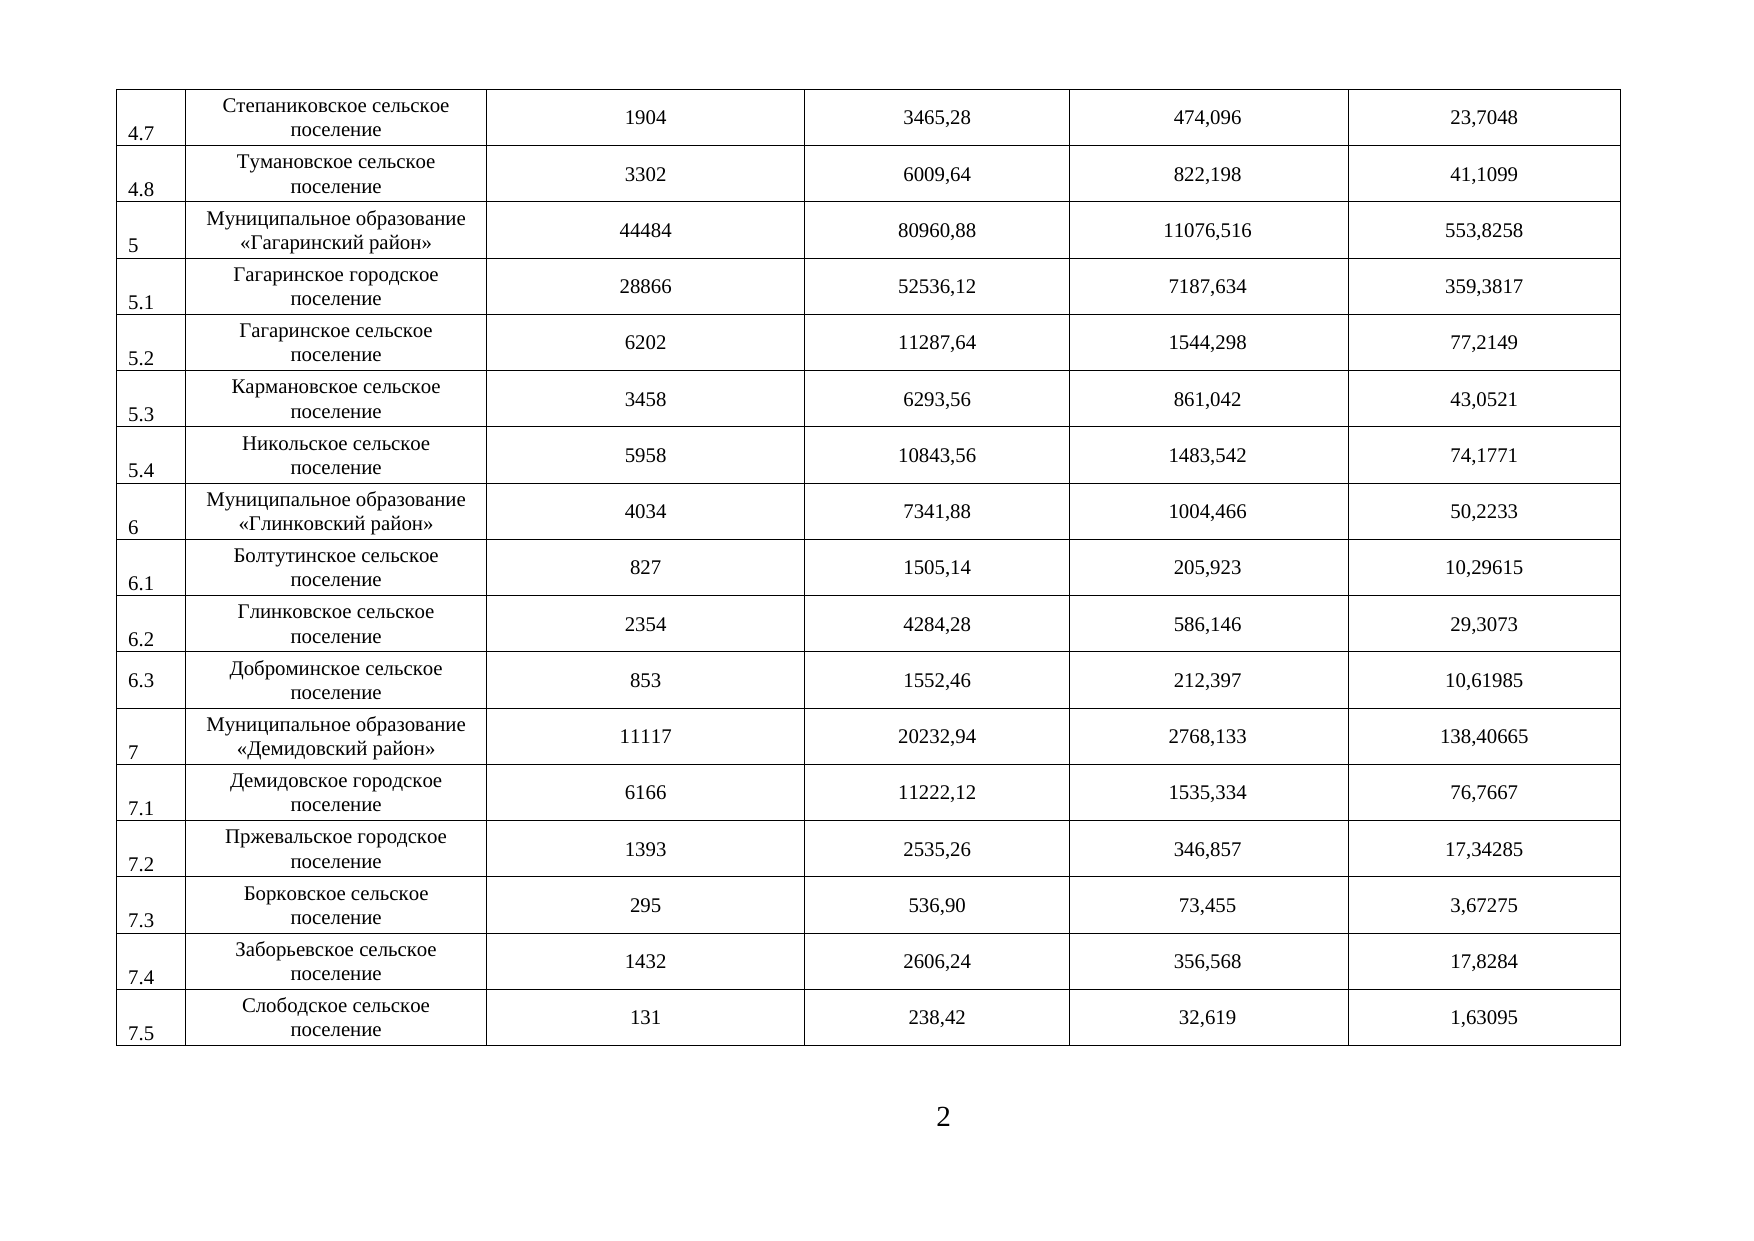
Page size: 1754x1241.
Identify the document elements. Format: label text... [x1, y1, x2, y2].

table_cell 1552,46 [805, 652, 1069, 707]
table_cell 131 [487, 990, 804, 1045]
table_cell 20232,94 [805, 709, 1069, 764]
table_cell 1483,542 [1070, 427, 1348, 482]
table_cell 5.2 [117, 315, 185, 370]
table_cell 861,042 [1070, 371, 1348, 426]
table_cell 44484 [487, 202, 804, 257]
table_cell 5958 [487, 427, 804, 482]
table_cell 1432 [487, 934, 804, 989]
table_cell 553,8258 [1349, 202, 1620, 257]
table_cell 10,29615 [1349, 540, 1620, 595]
table_cell 822,198 [1070, 146, 1348, 201]
table_cell 11287,64 [805, 315, 1069, 370]
table_cell 2606,24 [805, 934, 1069, 989]
table_cell 11076,516 [1070, 202, 1348, 257]
table_cell Доброминское сельское поселение [186, 652, 486, 707]
table_cell Гагаринское сельское поселение [186, 315, 486, 370]
table_cell 474,096 [1070, 90, 1348, 145]
table_cell 827 [487, 540, 804, 595]
table_cell 295 [487, 877, 804, 932]
table_cell 4.8 [117, 146, 185, 201]
table_cell 7.1 [117, 765, 185, 820]
table_cell Демидовское городское поселение [186, 765, 486, 820]
table_cell 74,1771 [1349, 427, 1620, 482]
table_cell Никольское сельское поселение [186, 427, 486, 482]
table_cell 3458 [487, 371, 804, 426]
table_cell Глинковское сельское поселение [186, 596, 486, 651]
table_cell Болтутинское сельское поселение [186, 540, 486, 595]
table_cell Кармановское сельское поселение [186, 371, 486, 426]
table_cell Тумановское сельское поселение [186, 146, 486, 201]
table_cell 32,619 [1070, 990, 1348, 1045]
table_cell 5 [117, 202, 185, 257]
table_cell 11117 [487, 709, 804, 764]
table_cell 853 [487, 652, 804, 707]
table_cell 43,0521 [1349, 371, 1620, 426]
table_cell 2768,133 [1070, 709, 1348, 764]
table_cell 10,61985 [1349, 652, 1620, 707]
table_cell 359,3817 [1349, 259, 1620, 314]
table_cell 41,1099 [1349, 146, 1620, 201]
table_cell 10843,56 [805, 427, 1069, 482]
table_cell 238,42 [805, 990, 1069, 1045]
table_cell 29,3073 [1349, 596, 1620, 651]
table_cell 1505,14 [805, 540, 1069, 595]
table_cell 1544,298 [1070, 315, 1348, 370]
table_cell 7187,634 [1070, 259, 1348, 314]
table_cell 6009,64 [805, 146, 1069, 201]
table_cell 50,2233 [1349, 484, 1620, 539]
table_cell 76,7667 [1349, 765, 1620, 820]
table_cell 2535,26 [805, 821, 1069, 876]
table_cell 5.4 [117, 427, 185, 482]
table_cell 1393 [487, 821, 804, 876]
table_cell Пржевальское городское поселение [186, 821, 486, 876]
table_cell Муниципальное образование «Глинковский район» [186, 484, 486, 539]
table_cell 5.1 [117, 259, 185, 314]
table_cell 17,34285 [1349, 821, 1620, 876]
table_cell 28866 [487, 259, 804, 314]
table_cell 1,63095 [1349, 990, 1620, 1045]
table_cell 11222,12 [805, 765, 1069, 820]
table_cell Заборьевское сельское поселение [186, 934, 486, 989]
table_cell 7341,88 [805, 484, 1069, 539]
table_cell 212,397 [1070, 652, 1348, 707]
table_cell 80960,88 [805, 202, 1069, 257]
table_cell 5.3 [117, 371, 185, 426]
table_cell 23,7048 [1349, 90, 1620, 145]
table_cell 1904 [487, 90, 804, 145]
table_cell 6.2 [117, 596, 185, 651]
table_cell 7.4 [117, 934, 185, 989]
table_cell 3465,28 [805, 90, 1069, 145]
table_cell Муниципальное образование «Демидовский район» [186, 709, 486, 764]
table_cell Гагаринское городское поселение [186, 259, 486, 314]
table_cell 356,568 [1070, 934, 1348, 989]
table_cell 6166 [487, 765, 804, 820]
table_cell 4.7 [117, 90, 185, 145]
table_cell 73,455 [1070, 877, 1348, 932]
table_cell 7.3 [117, 877, 185, 932]
table_cell 586,146 [1070, 596, 1348, 651]
table_cell 3,67275 [1349, 877, 1620, 932]
table_cell 4284,28 [805, 596, 1069, 651]
table_cell 6202 [487, 315, 804, 370]
table_cell 138,40665 [1349, 709, 1620, 764]
table_cell 17,8284 [1349, 934, 1620, 989]
table_cell 7 [117, 709, 185, 764]
table_cell 52536,12 [805, 259, 1069, 314]
table_cell 536,90 [805, 877, 1069, 932]
table_cell 6.3 [117, 652, 185, 707]
table_cell Борковское сельское поселение [186, 877, 486, 932]
table_cell 2354 [487, 596, 804, 651]
table_cell 7.5 [117, 990, 185, 1045]
table_cell 6 [117, 484, 185, 539]
table_cell 6293,56 [805, 371, 1069, 426]
table_cell 77,2149 [1349, 315, 1620, 370]
table_cell 1535,334 [1070, 765, 1348, 820]
table_cell 1004,466 [1070, 484, 1348, 539]
table_cell Степаниковское сельское поселение [186, 90, 486, 145]
table_cell 4034 [487, 484, 804, 539]
table_cell 6.1 [117, 540, 185, 595]
table_cell Муниципальное образование «Гагаринский район» [186, 202, 486, 257]
table_cell 7.2 [117, 821, 185, 876]
table_cell Слободское сельское поселение [186, 990, 486, 1045]
table_cell 3302 [487, 146, 804, 201]
table_cell 346,857 [1070, 821, 1348, 876]
table_cell 205,923 [1070, 540, 1348, 595]
